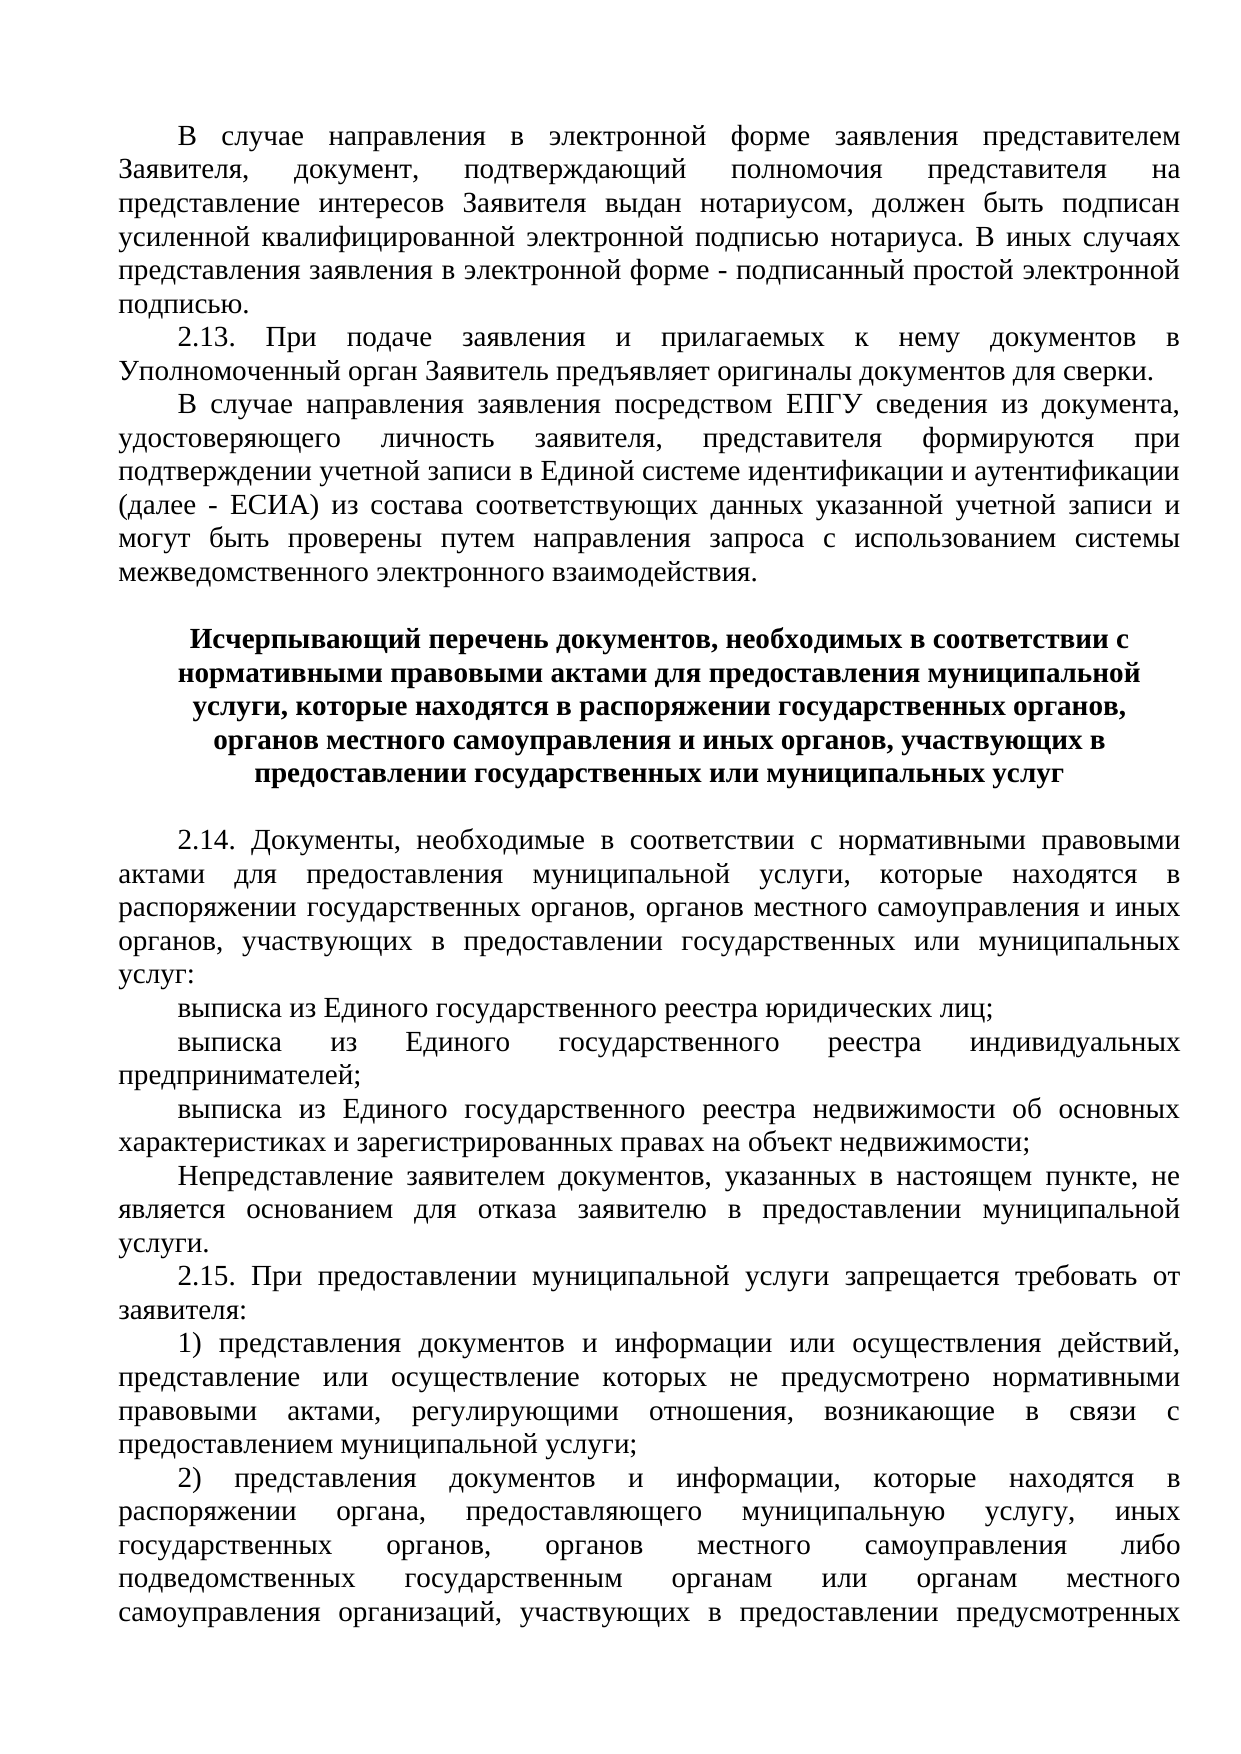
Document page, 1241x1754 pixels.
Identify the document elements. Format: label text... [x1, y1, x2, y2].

text В случае направления заявления посредством ЕПГУ сведения из документа, удостоверяющего личность заявителя, представителя формируются при подтверждении учетной записи в Единой системе идентификации и аутентификации (далее - ЕСИА) из состава соответствующих данных указанной учетной записи и могут быть проверены путем направления запроса с использованием системы межведомственного электронного взаимодействия. [118, 386, 1181, 588]
text Непредставление заявителем документов, указанных в настоящем пункте, не является основанием для отказа заявителю в предоставлении муниципальной услуги. [118, 1158, 1181, 1258]
text 2.14. Документы, необходимые в соответствии с нормативными правовыми актами для предоставления муниципальной услуги, которые находятся в распоряжении государственных органов, органов местного самоуправления и иных органов, участвующих в предоставлении государственных или муниципальных услуг: [118, 822, 1181, 990]
subtitle Исчерпывающий перечень документов, необходимых в соответствии с нормативными правовыми актами для предоставления муниципальной услуги, которые находятся в распоряжении государственных органов, органов местного самоуправления и иных органов, участвующих в предоставлении государственных или муниципальных услуг [138, 621, 1181, 789]
text выписка из Единого государственного реестра юридических лиц; [118, 990, 1181, 1024]
text выписка из Единого государственного реестра недвижимости об основных характеристиках и зарегистрированных правах на объект недвижимости; [118, 1091, 1181, 1158]
text выписка из Единого государственного реестра индивидуальных предпринимателей; [118, 1024, 1181, 1091]
text 2.13. При подаче заявления и прилагаемых к нему документов в Уполномоченный орган Заявитель предъявляет оригиналы документов для сверки. [118, 319, 1181, 386]
text В случае направления в электронной форме заявления представителем Заявителя, документ, подтверждающий полномочия представителя на представление интересов Заявителя выдан нотариусом, должен быть подписан усиленной квалифицированной электронной подписью нотариуса. В иных случаях представления заявления в электронной форме - подписанный простой электронной подписью. [118, 118, 1181, 319]
text 1) представления документов и информации или осуществления действий, представление или осуществление которых не предусмотрено нормативными правовыми актами, регулирующими отношения, возникающие в связи с предоставлением муниципальной услуги; [118, 1326, 1181, 1460]
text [118, 1460, 1181, 1627]
text 2.15. При предоставлении муниципальной услуги запрещается требовать от заявителя: [118, 1258, 1181, 1326]
